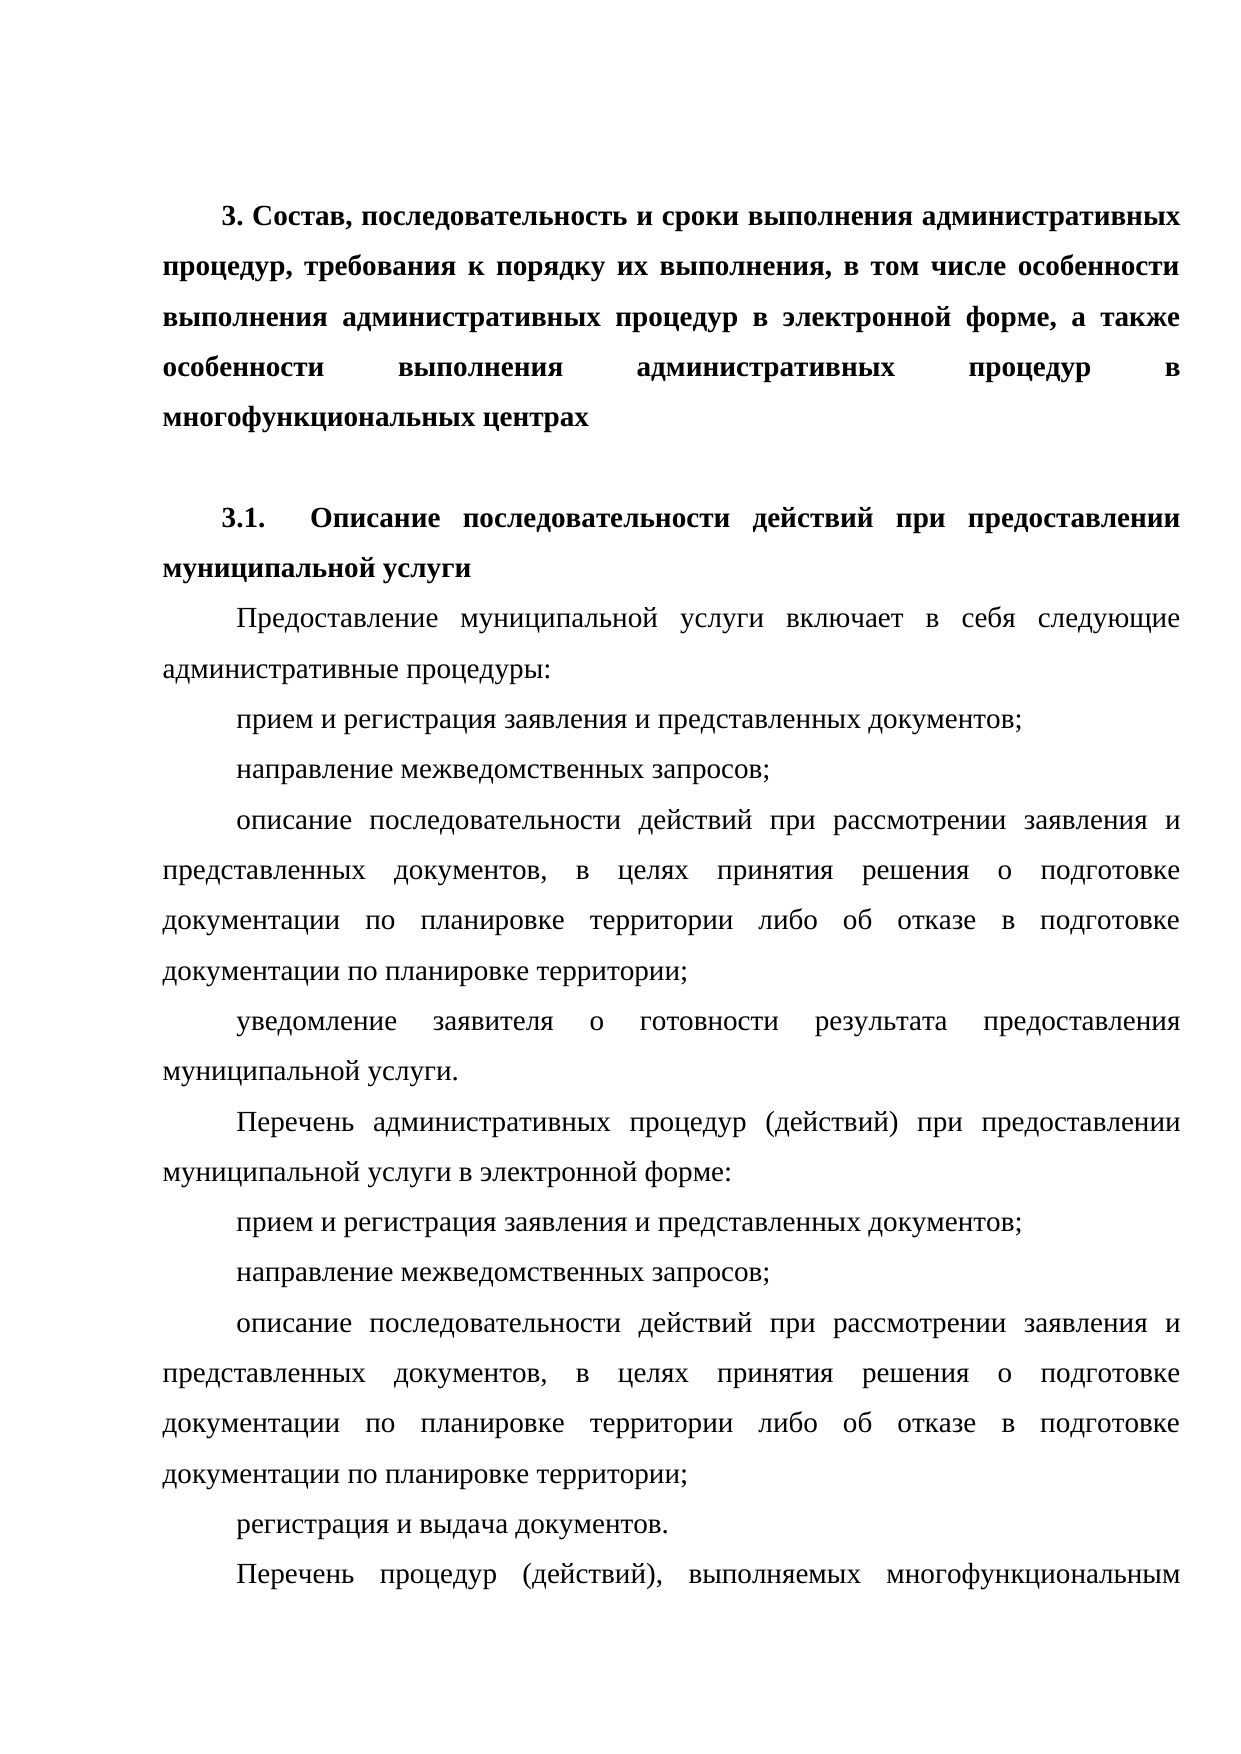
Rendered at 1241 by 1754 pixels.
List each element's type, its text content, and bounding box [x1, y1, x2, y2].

text Перечень административных процедур (действий) при предоставлении муниципальной услуги в электронной форме: [162, 1104, 1181, 1187]
text направление межведомственных запросов; [162, 751, 1181, 785]
subtitle 3.1. Описание последовательности действий при предоставлении муниципальной услуги [162, 500, 1181, 584]
text регистрация и выдача документов. [162, 1506, 1181, 1540]
text описание последовательности действий при рассмотрении заявления и представленных документов, в целях принятия решения о подготовке документации по планировке территории либо об отказе в подготовке документации по планировке территории; [162, 1305, 1181, 1489]
subtitle 3. Состав, последовательность и сроки выполнения административных процедур, требования к порядку их выполнения, в том числе особенности выполнения административных процедур в электронной форме, а также особенности выполнения административных процедур в многофункциональных центрах [162, 198, 1181, 433]
text уведомление заявителя о готовности результата предоставления муниципальной услуги. [162, 1003, 1181, 1087]
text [162, 1556, 1181, 1590]
text Предоставление муниципальной услуги включает в себя следующие административные процедуры: [162, 601, 1181, 684]
text описание последовательности действий при рассмотрении заявления и представленных документов, в целях принятия решения о подготовке документации по планировке территории либо об отказе в подготовке документации по планировке территории; [162, 802, 1181, 986]
text прием и регистрация заявления и представленных документов; [162, 701, 1181, 735]
text прием и регистрация заявления и представленных документов; [162, 1204, 1181, 1238]
text направление межведомственных запросов; [162, 1254, 1181, 1288]
